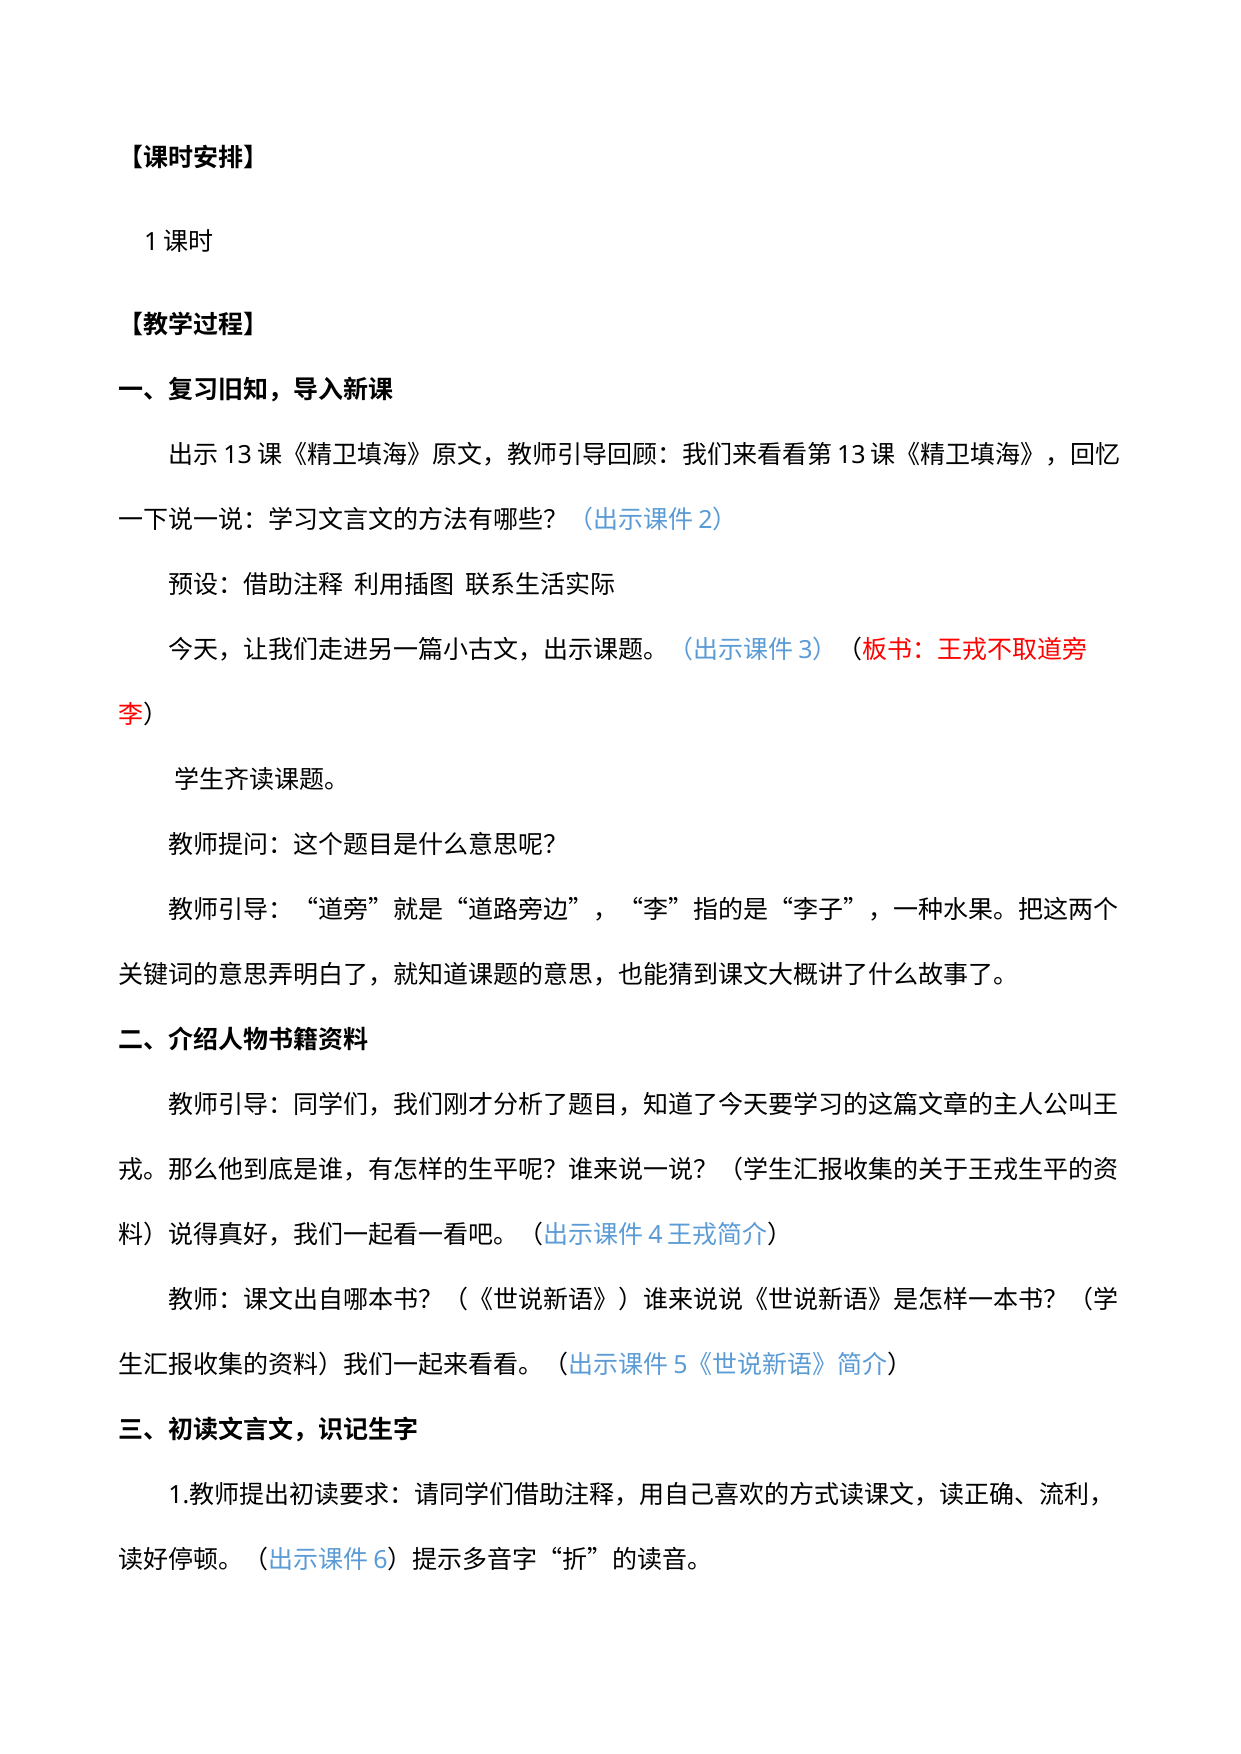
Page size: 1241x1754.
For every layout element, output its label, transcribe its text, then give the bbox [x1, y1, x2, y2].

text 今天，让我们走进另一篇小古文，出示课题。（出示课件3）（板书：王戎不取道旁李） [118, 615, 1122, 745]
text 学生齐读课题。 [118, 745, 1122, 810]
text 教师引导：“道旁”就是“道路旁边”，“李”指的是“李子”，一种水果。把这两个关键词的意思弄明白了，就知道课题的意思，也能猜到课文大概讲了什么故事了。 [118, 875, 1122, 1005]
text 1课时 [118, 207, 1122, 272]
text 1.教师提出初读要求：请同学们借助注释，用自己喜欢的方式读课文，读正确、流利，读好停顿。（出示课件6）提示多音字“折”的读音。 [118, 1460, 1122, 1590]
text 教师引导：同学们，我们刚才分析了题目，知道了今天要学习的这篇文章的主人公叫王戎。那么他到底是谁，有怎样的生平呢？谁来说一说？（学生汇报收集的关于王戎生平的资料）说得真好，我们一起看一看吧。（出示课件4王戎简介） [118, 1070, 1122, 1265]
text 教师：课文出自哪本书？（《世说新语》）谁来说说《世说新语》是怎样一本书？（学生汇报收集的资料）我们一起来看看。（出示课件5《世说新语》简介） [118, 1265, 1122, 1395]
text 二、介绍人物书籍资料 [118, 1005, 1122, 1070]
text 出示13课《精卫填海》原文，教师引导回顾：我们来看看第13课《精卫填海》，回忆一下说一说：学习文言文的方法有哪些？（出示课件2） [118, 420, 1122, 550]
text 【课时安排】 [118, 123, 1122, 188]
text 【教学过程】 [118, 290, 1122, 355]
text 教师提问：这个题目是什么意思呢？ [118, 810, 1122, 875]
text 三、初读文言文，识记生字 [118, 1395, 1122, 1460]
text 预设：借助注释 利用插图 联系生活实际 [118, 550, 1122, 615]
list 复习旧知，导入新课 [118, 355, 1122, 420]
